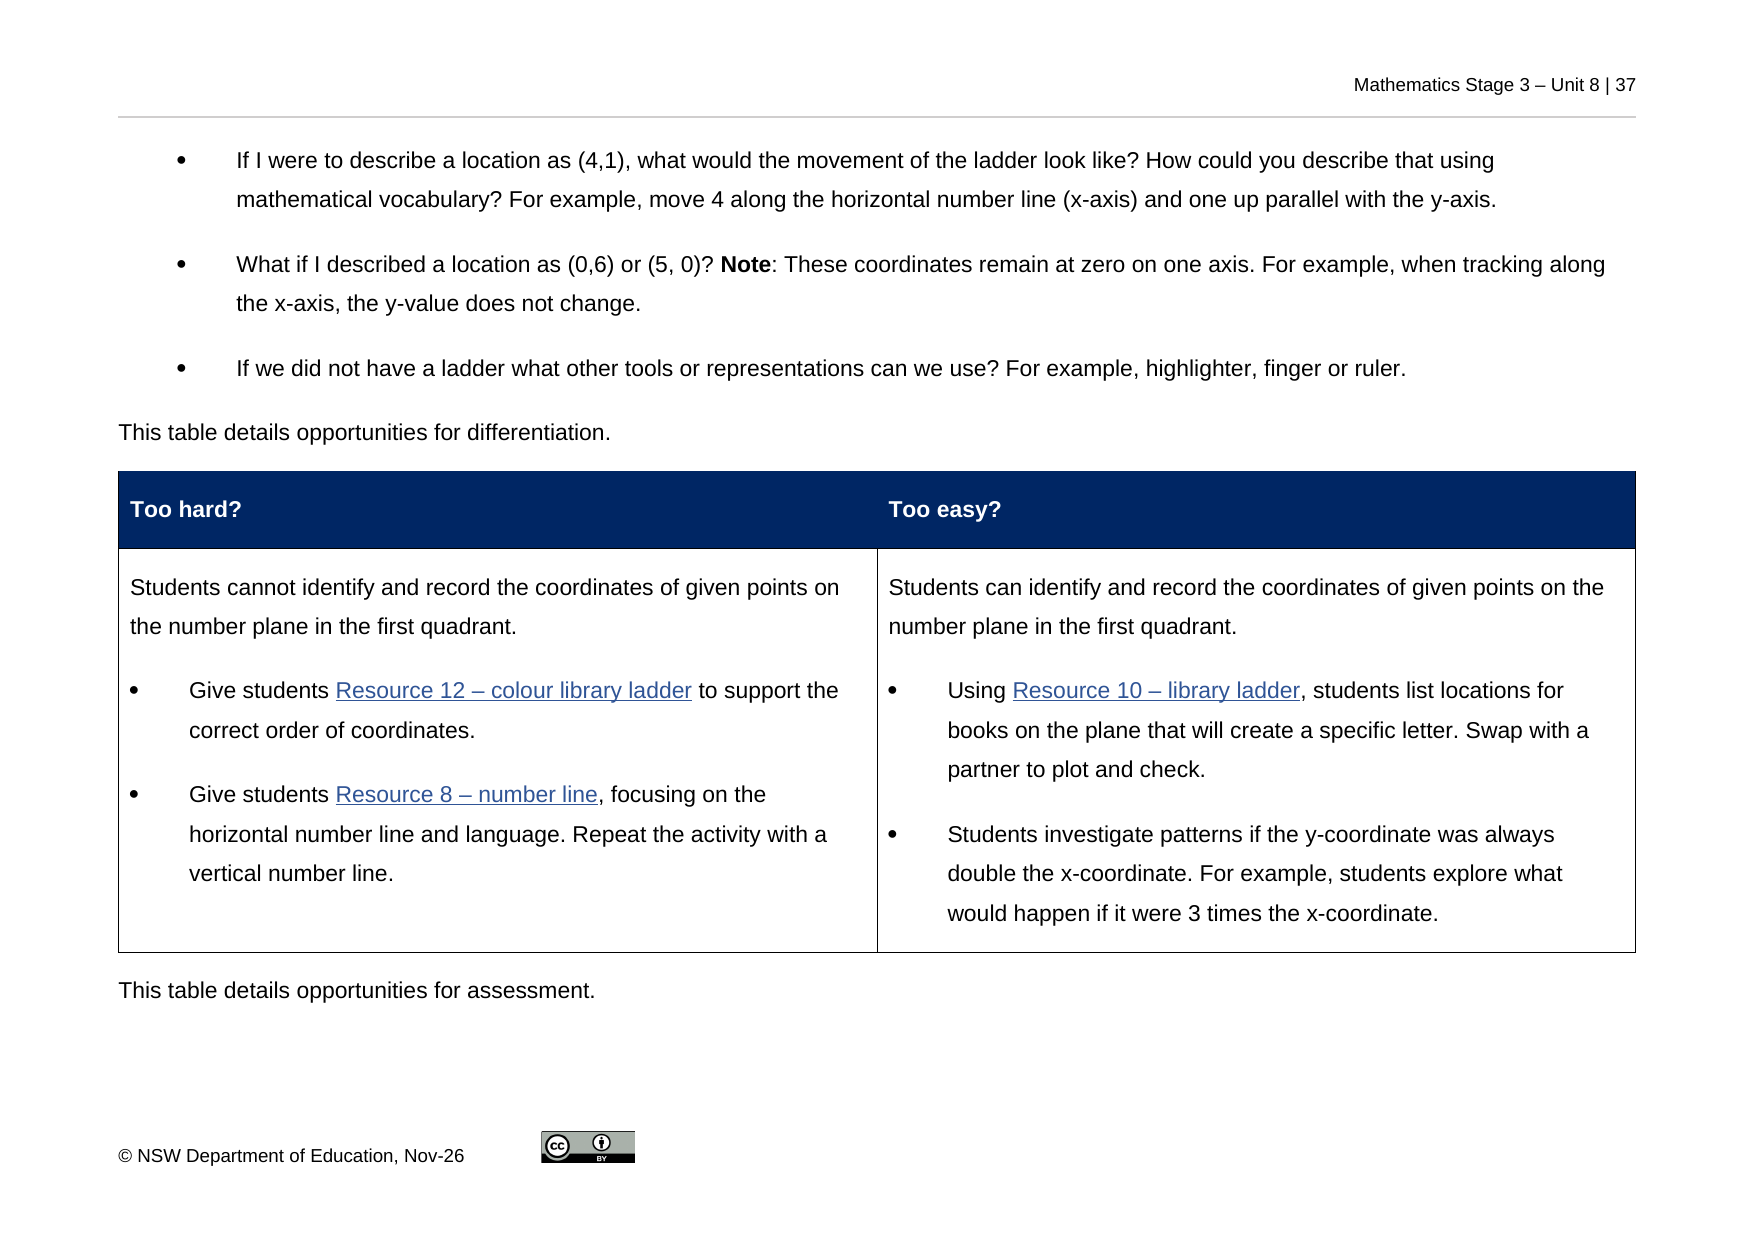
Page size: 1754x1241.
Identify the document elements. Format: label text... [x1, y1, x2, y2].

table_header Too hard? [119, 471, 877, 548]
table_cell Students cannot identify and record the coordinates of given points on the number plane in the first quadrant. Give students Resource 12 – colour library ladder to support the correct order of coordinates. Give students Resource 8 – number line, focusing on the horizontal number line and language. Repeat the activity with a vertical number line. [119, 549, 877, 952]
picture [541, 1131, 635, 1163]
list If we did not have a ladder what other tools or representations can we use? For example, highlighter, finger or ruler. [177, 354, 1636, 381]
text This table details opportunities for differentiation. [118, 419, 1636, 445]
text This table details opportunities for assessment. [118, 977, 1636, 1004]
list If I were to describe a location as (4,1), what would the movement of the ladder look like? How could you describe that using mathematical vocabulary? For example, move 4 along the horizontal number line (x-axis) and one up parallel with the y-axis. [177, 147, 1636, 212]
table_header Too easy? [877, 471, 1635, 548]
list What if I described a location as (0,6) or (5, 0)? Note: These coordinates remain at zero on one axis. For example, when tracking along the x-axis, the y-value does not change. [177, 251, 1636, 316]
table_cell Students can identify and record the coordinates of given points on the number plane in the first quadrant. Using Resource 10 – library ladder, students list locations for books on the plane that will create a specific letter. Swap with a partner to plot and check. Students investigate patterns if the y-coordinate was always double the x-coordinate. For example, students explore what would happen if it were 3 times the x-coordinate. [878, 549, 1635, 952]
